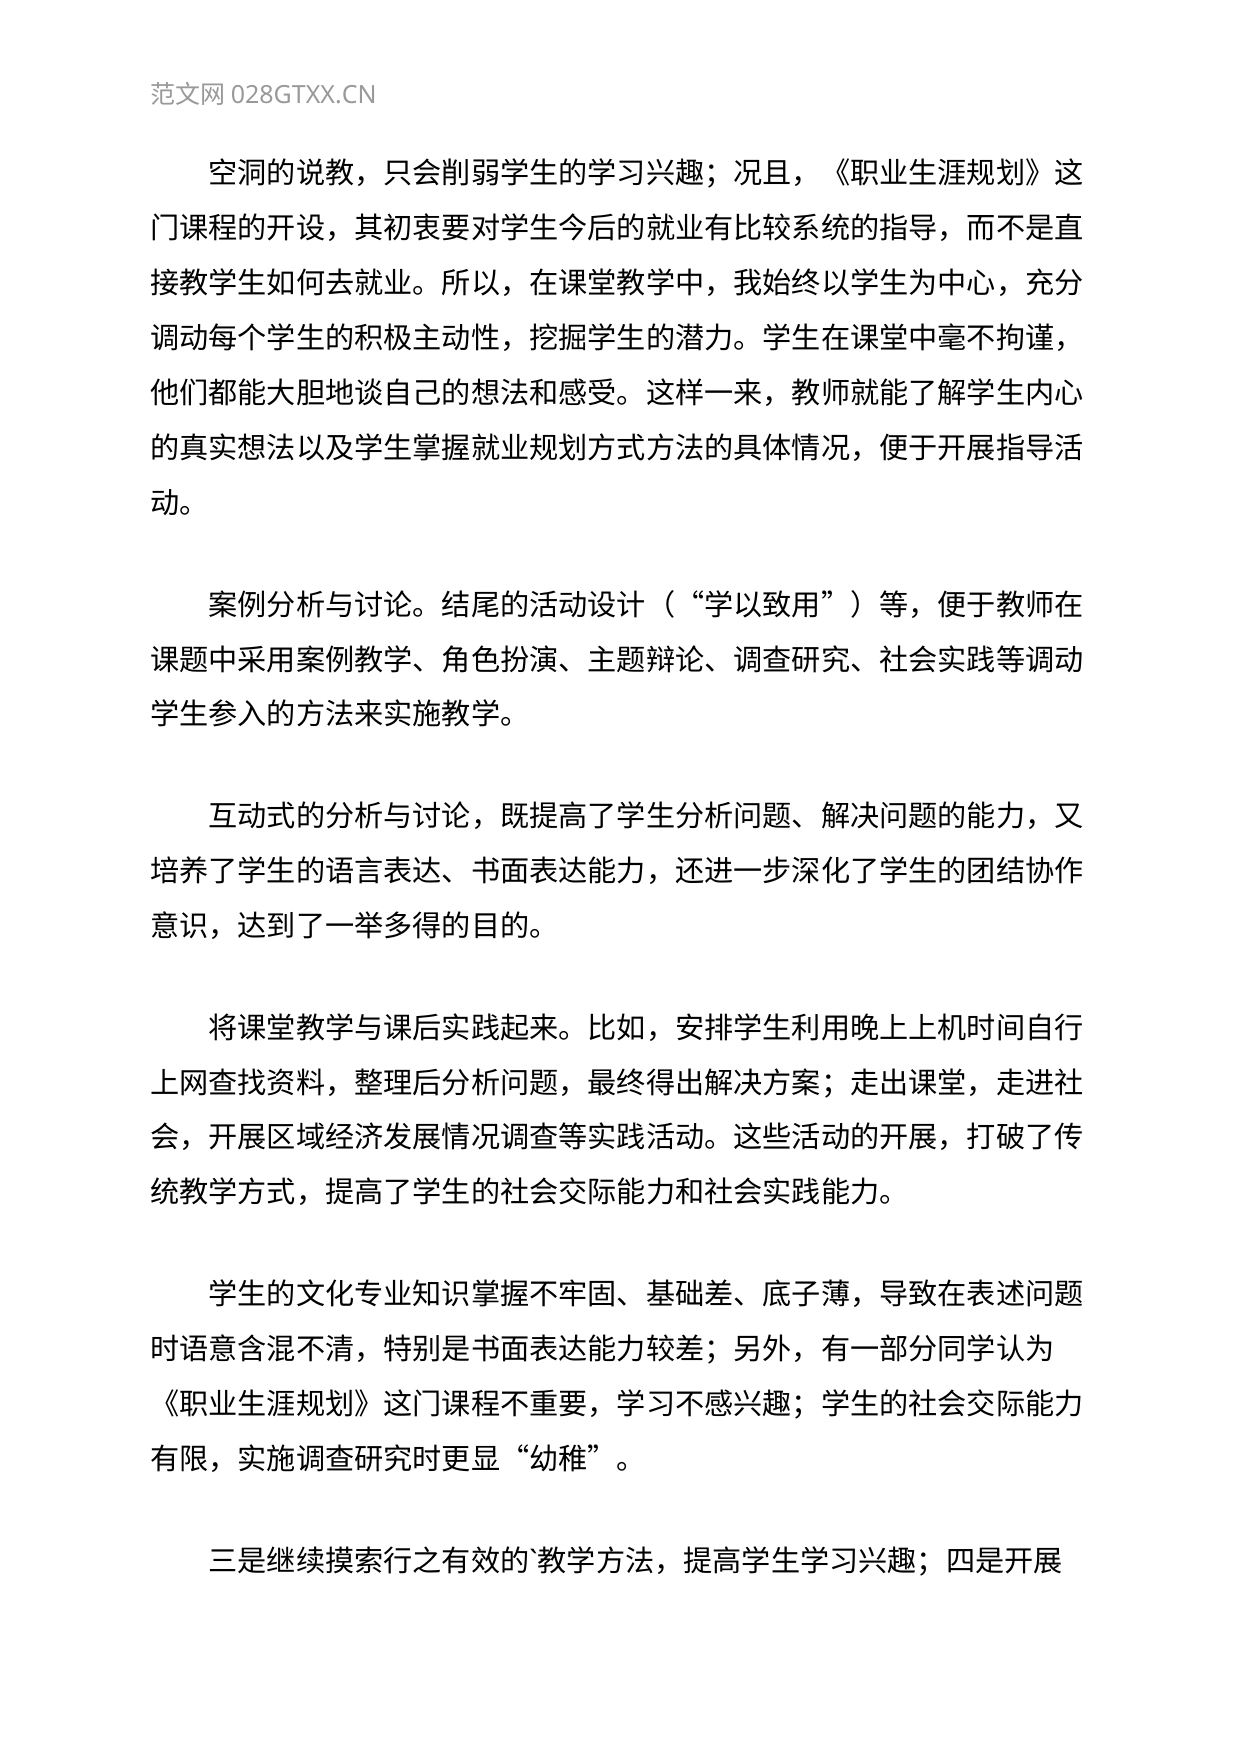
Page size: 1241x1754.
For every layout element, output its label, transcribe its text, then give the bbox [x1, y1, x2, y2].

text 学生的文化专业知识掌握不牢固、基础差、底子薄，导致在表述问题时语意含混不清，特别是书面表达能力较差；另外，有一部分同学认为《职业生涯规划》这门课程不重要，学习不感兴趣；学生的社会交际能力有限，实施调查研究时更显“幼稚”。 [150, 1271, 1090, 1478]
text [150, 1537, 1090, 1579]
text 案例分析与讨论。结尾的活动设计（“学以致用”）等，便于教师在课题中采用案例教学、角色扮演、主题辩论、调查研究、社会实践等调动学生参入的方法来实施教学。 [150, 581, 1090, 733]
text 空洞的说教，只会削弱学生的学习兴趣；况且，《职业生涯规划》这门课程的开设，其初衷要对学生今后的就业有比较系统的指导，而不是直接教学生如何去就业。所以，在课堂教学中，我始终以学生为中心，充分调动每个学生的积极主动性，挖掘学生的潜力。学生在课堂中毫不拘谨，他们都能大胆地谈自己的想法和感受。这样一来，教师就能了解学生内心的真实想法以及学生掌握就业规划方式方法的具体情况，便于开展指导活动。 [150, 150, 1090, 522]
text 互动式的分析与讨论，既提高了学生分析问题、解决问题的能力，又培养了学生的语言表达、书面表达能力，还进一步深化了学生的团结协作意识，达到了一举多得的目的。 [150, 793, 1090, 945]
text 将课堂教学与课后实践起来。比如，安排学生利用晚上上机时间自行上网查找资料，整理后分析问题，最终得出解决方案；走出课堂，走进社会，开展区域经济发展情况调查等实践活动。这些活动的开展，打破了传统教学方式，提高了学生的社会交际能力和社会实践能力。 [150, 1004, 1090, 1211]
